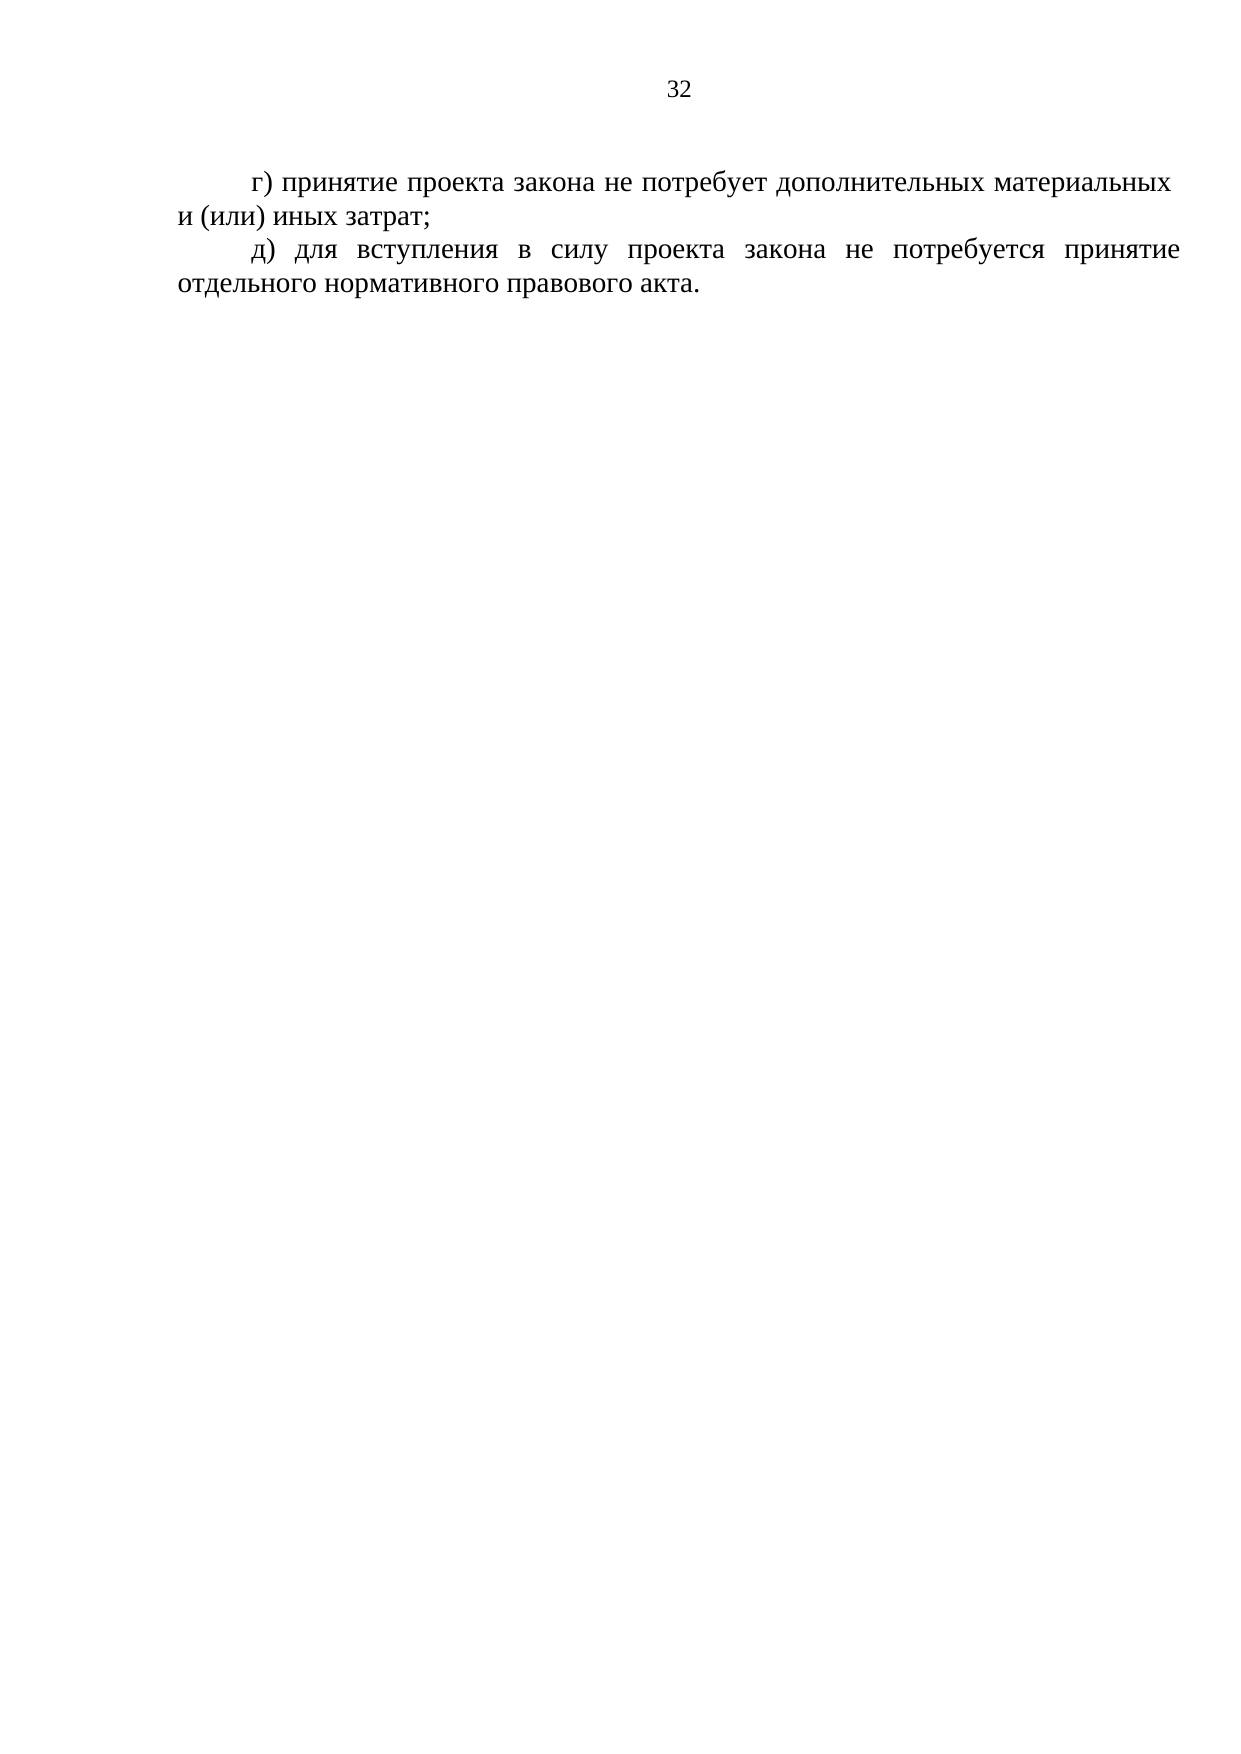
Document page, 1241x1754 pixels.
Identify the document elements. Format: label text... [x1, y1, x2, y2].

text д) для вступления в силу проекта закона не потребуется принятие отдельного нормативного правового акта. [177, 231, 1181, 298]
text г) принятие проекта закона не потребует дополнительных материальных и (или) иных затрат; [177, 164, 1181, 231]
